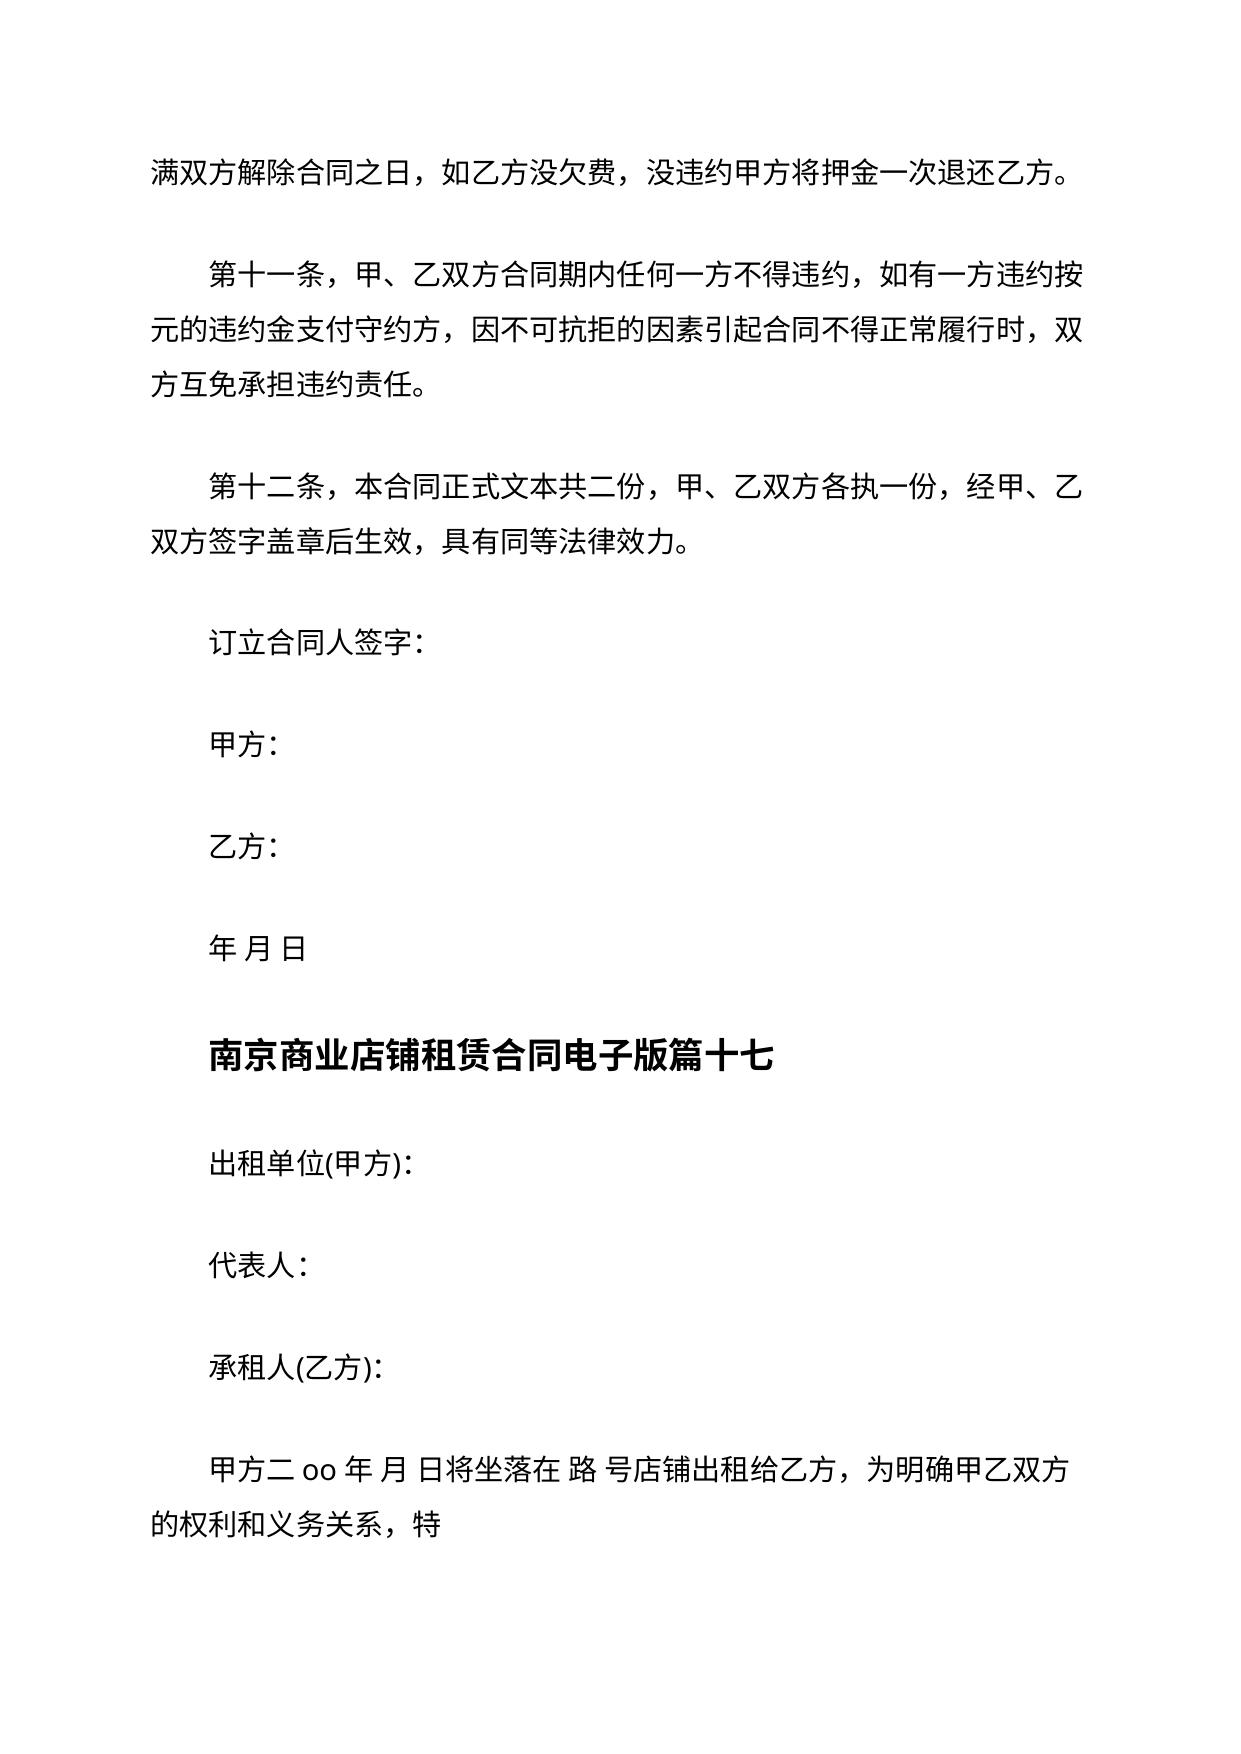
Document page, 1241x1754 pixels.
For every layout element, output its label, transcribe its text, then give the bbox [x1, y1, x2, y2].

text 订立合同人签字： [150, 620, 1090, 662]
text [150, 150, 1090, 192]
text 第十二条，本合同正式文本共二份，甲、乙双方各执一份，经甲、乙双方签字盖章后生效，具有同等法律效力。 [150, 463, 1090, 561]
text 乙方： [150, 823, 1090, 866]
text 年 月 日 [150, 925, 1090, 968]
text 甲方二oo 年 月 日将坐落在 路 号店铺出租给乙方，为明确甲乙双方的权利和义务关系，特 [150, 1446, 1090, 1543]
text 代表人： [150, 1242, 1090, 1285]
text 第十一条，甲、乙双方合同期内任何一方不得违约，如有一方违约按 元的违约金支付守约方，因不可抗拒的因素引起合同不得正常履行时，双方互免承担违约责任。 [150, 252, 1090, 404]
text 出租单位(甲方)： [150, 1141, 1090, 1183]
text 南京商业店铺租赁合同电子版篇十七 [150, 1027, 1090, 1078]
text 甲方： [150, 722, 1090, 764]
text 承租人(乙方)： [150, 1344, 1090, 1387]
